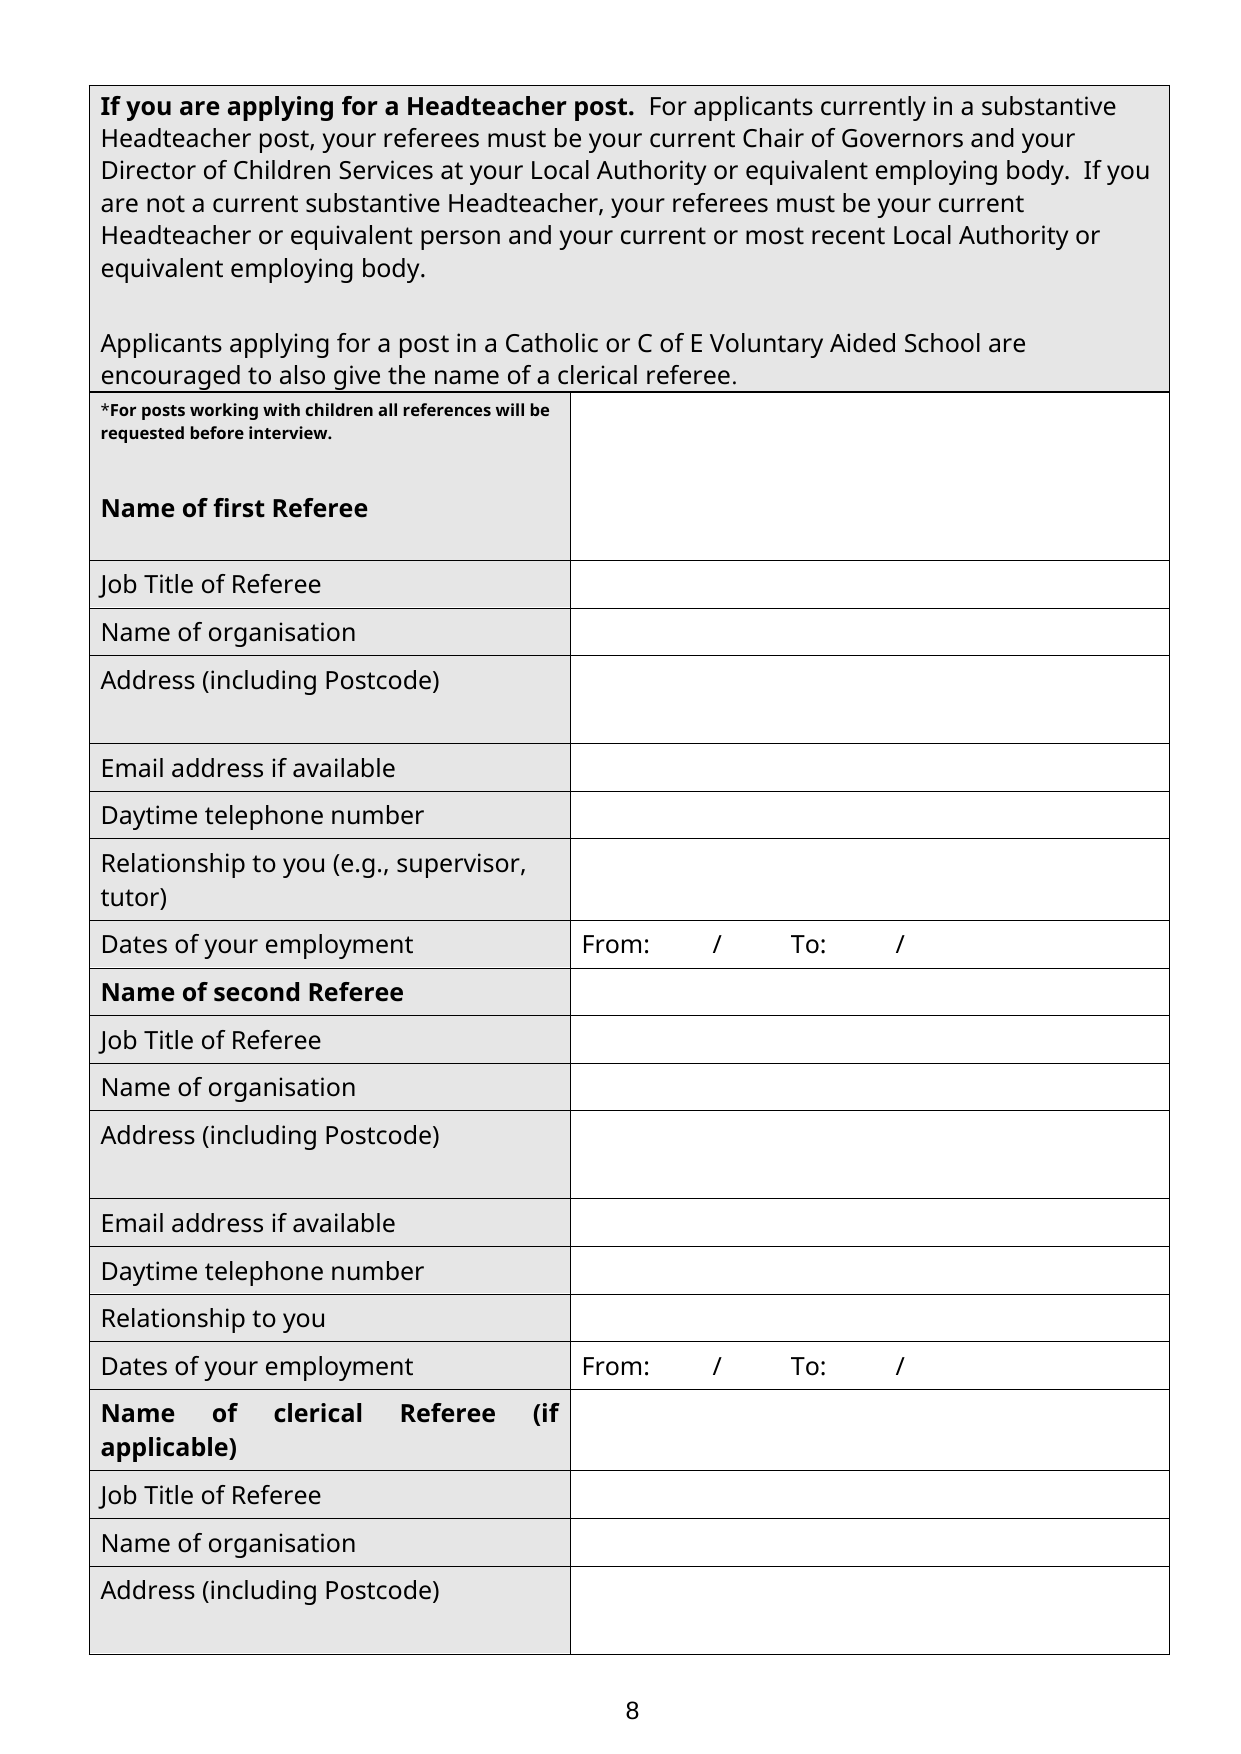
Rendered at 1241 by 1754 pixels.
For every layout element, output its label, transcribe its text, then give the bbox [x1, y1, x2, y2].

table_cell [571, 1519, 1169, 1566]
table_cell [571, 1199, 1169, 1246]
table_cell If you are applying for a Headteacher post. For applicants currently in a substantive Headteacher post, your referees must be your current Chair of Governors and your Director of Children Services at your Local Authority or equivalent employing body. If you are not a current substantive Headteacher, your referees must be your current Headteacher or equivalent person and your current or most recent Local Authority or equivalent employing body. Applicants applying for a post in a Catholic or C of E Voluntary Aided School are encouraged to also give the name of a clerical referee. [90, 86, 1169, 391]
table_cell Dates of your employment [90, 921, 570, 967]
table_cell Relationship to you [90, 1295, 570, 1341]
table_cell [571, 1247, 1169, 1293]
table_cell Address (including Postcode) [90, 656, 570, 743]
table_cell *For posts working with children all references will be requested before interview. Name of first Referee [90, 393, 570, 560]
table_cell [571, 839, 1169, 920]
table_cell Name of organisation [90, 1064, 570, 1110]
table_cell [571, 1016, 1169, 1063]
table_cell Daytime telephone number [90, 1247, 570, 1293]
table_cell Job Title of Referee [90, 561, 570, 607]
table_cell Relationship to you (e.g., supervisor, tutor) [90, 839, 570, 920]
table_cell Email address if available [90, 1199, 570, 1246]
table_cell Email address if available [90, 744, 570, 791]
table_cell Job Title of Referee [90, 1471, 570, 1518]
table_cell Address (including Postcode) [90, 1567, 570, 1653]
table_cell From: / To: / [571, 1342, 1169, 1389]
table_cell Name of clerical Referee (if applicable) [90, 1390, 570, 1470]
table_cell Job Title of Referee [90, 1016, 570, 1063]
table_cell Name of organisation [90, 1519, 570, 1566]
table_cell [571, 561, 1169, 607]
table_cell [571, 1064, 1169, 1110]
table_cell [571, 1295, 1169, 1341]
table_cell [571, 1471, 1169, 1518]
table_cell [571, 1111, 1169, 1198]
table_cell Name of second Referee [90, 969, 570, 1015]
table_cell Daytime telephone number [90, 792, 570, 838]
table_cell Dates of your employment [90, 1342, 570, 1389]
table_cell [571, 792, 1169, 838]
table_cell [571, 609, 1169, 655]
table_cell [571, 393, 1169, 560]
table_cell [571, 969, 1169, 1015]
table_cell [571, 1390, 1169, 1470]
table_cell From: / To: / [571, 921, 1169, 967]
table_cell [571, 656, 1169, 743]
table_cell [571, 744, 1169, 791]
table_cell Address (including Postcode) [90, 1111, 570, 1198]
table_cell Name of organisation [90, 609, 570, 655]
table_cell [571, 1567, 1169, 1653]
